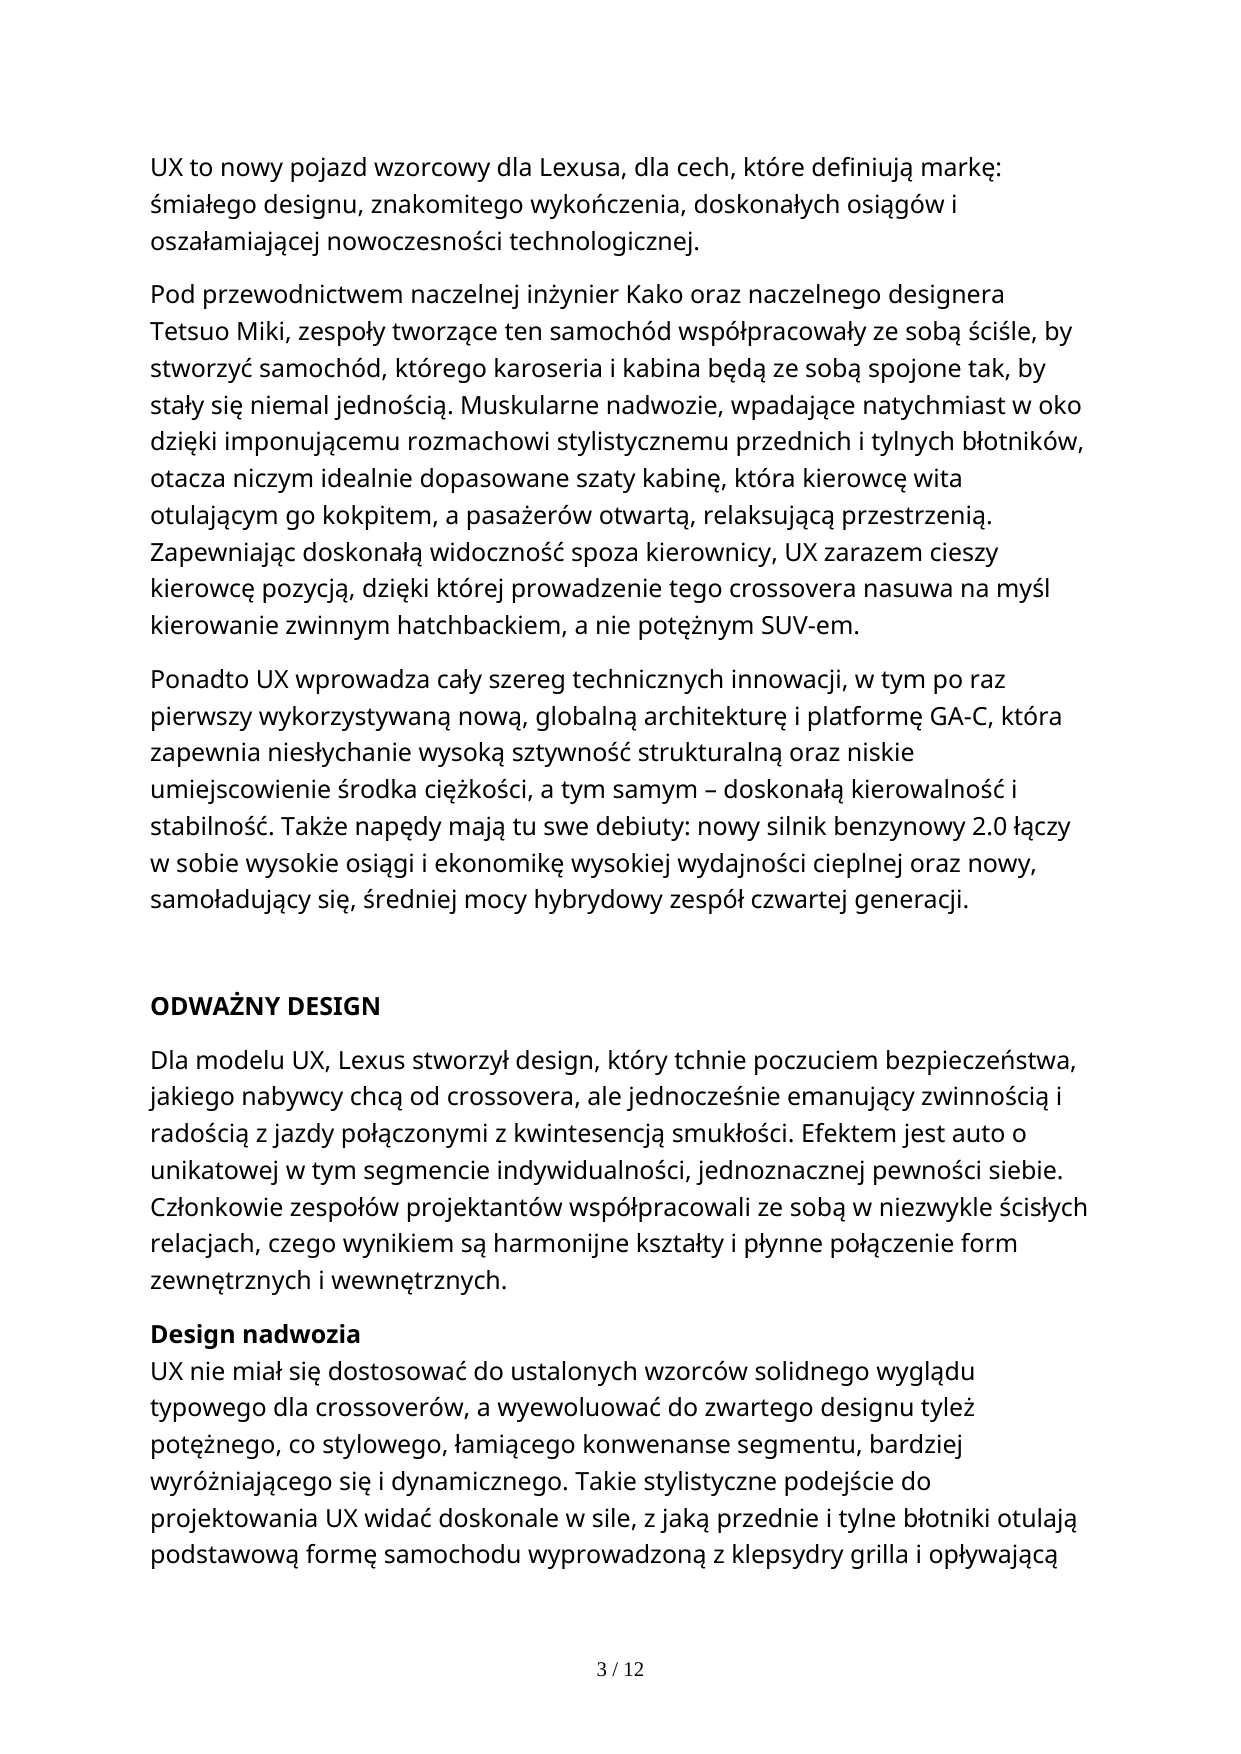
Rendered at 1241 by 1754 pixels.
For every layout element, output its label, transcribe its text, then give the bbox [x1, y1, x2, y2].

text ODWAŻNY DESIGN [150, 989, 1090, 1023]
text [150, 1316, 1090, 1571]
text Pod przewodnictwem naczelnej inżynier Kako oraz naczelnego designera Tetsuo Miki, zespoły tworzące ten samochód współpracowały ze sobą ściśle, by stworzyć samochód, którego karoseria i kabina będą ze sobą spojone tak, by stały się niemal jednością. Muskularne nadwozie, wpadające natychmiast w oko dzięki imponującemu rozmachowi stylistycznemu przednich i tylnych błotników, otacza niczym idealnie dopasowane szaty kabinę, która kierowcę wita otulającym go kokpitem, a pasażerów otwartą, relaksującą przestrzenią. Zapewniając doskonałą widoczność spoza kierownicy, UX zarazem cieszy kierowcę pozycją, dzięki której prowadzenie tego crossovera nasuwa na myśl kierowanie zwinnym hatchbackiem, a nie potężnym SUV-em. [150, 277, 1090, 642]
text UX to nowy pojazd wzorcowy dla Lexusa, dla cech, które definiują markę: śmiałego designu, znakomitego wykończenia, doskonałych osiągów i oszałamiającej nowoczesności technologicznej. [150, 150, 1090, 258]
text Ponadto UX wprowadza cały szereg technicznych innowacji, w tym po raz pierwszy wykorzystywaną nową, globalną architekturę i platformę GA-C, która zapewnia niesłychanie wysoką sztywność strukturalną oraz niskie umiejscowienie środka ciężkości, a tym samym – doskonałą kierowalność i stabilność. Także napędy mają tu swe debiuty: nowy silnik benzynowy 2.0 łączy w sobie wysokie osiągi i ekonomikę wysokiej wydajności cieplnej oraz nowy, samoładujący się, średniej mocy hybrydowy zespół czwartej generacji. [150, 661, 1090, 916]
text Dla modelu UX, Lexus stworzył design, który tchnie poczuciem bezpieczeństwa, jakiego nabywcy chcą od crossovera, ale jednocześnie emanujący zwinnością i radością z jazdy połączonymi z kwintesencją smukłości. Efektem jest auto o unikatowej w tym segmencie indywidualności, jednoznacznej pewności siebie. Członkowie zespołów projektantów współpracowali ze sobą w niezwykle ścisłych relacjach, czego wynikiem są harmonijne kształty i płynne połączenie form zewnętrznych i wewnętrznych. [150, 1042, 1090, 1297]
